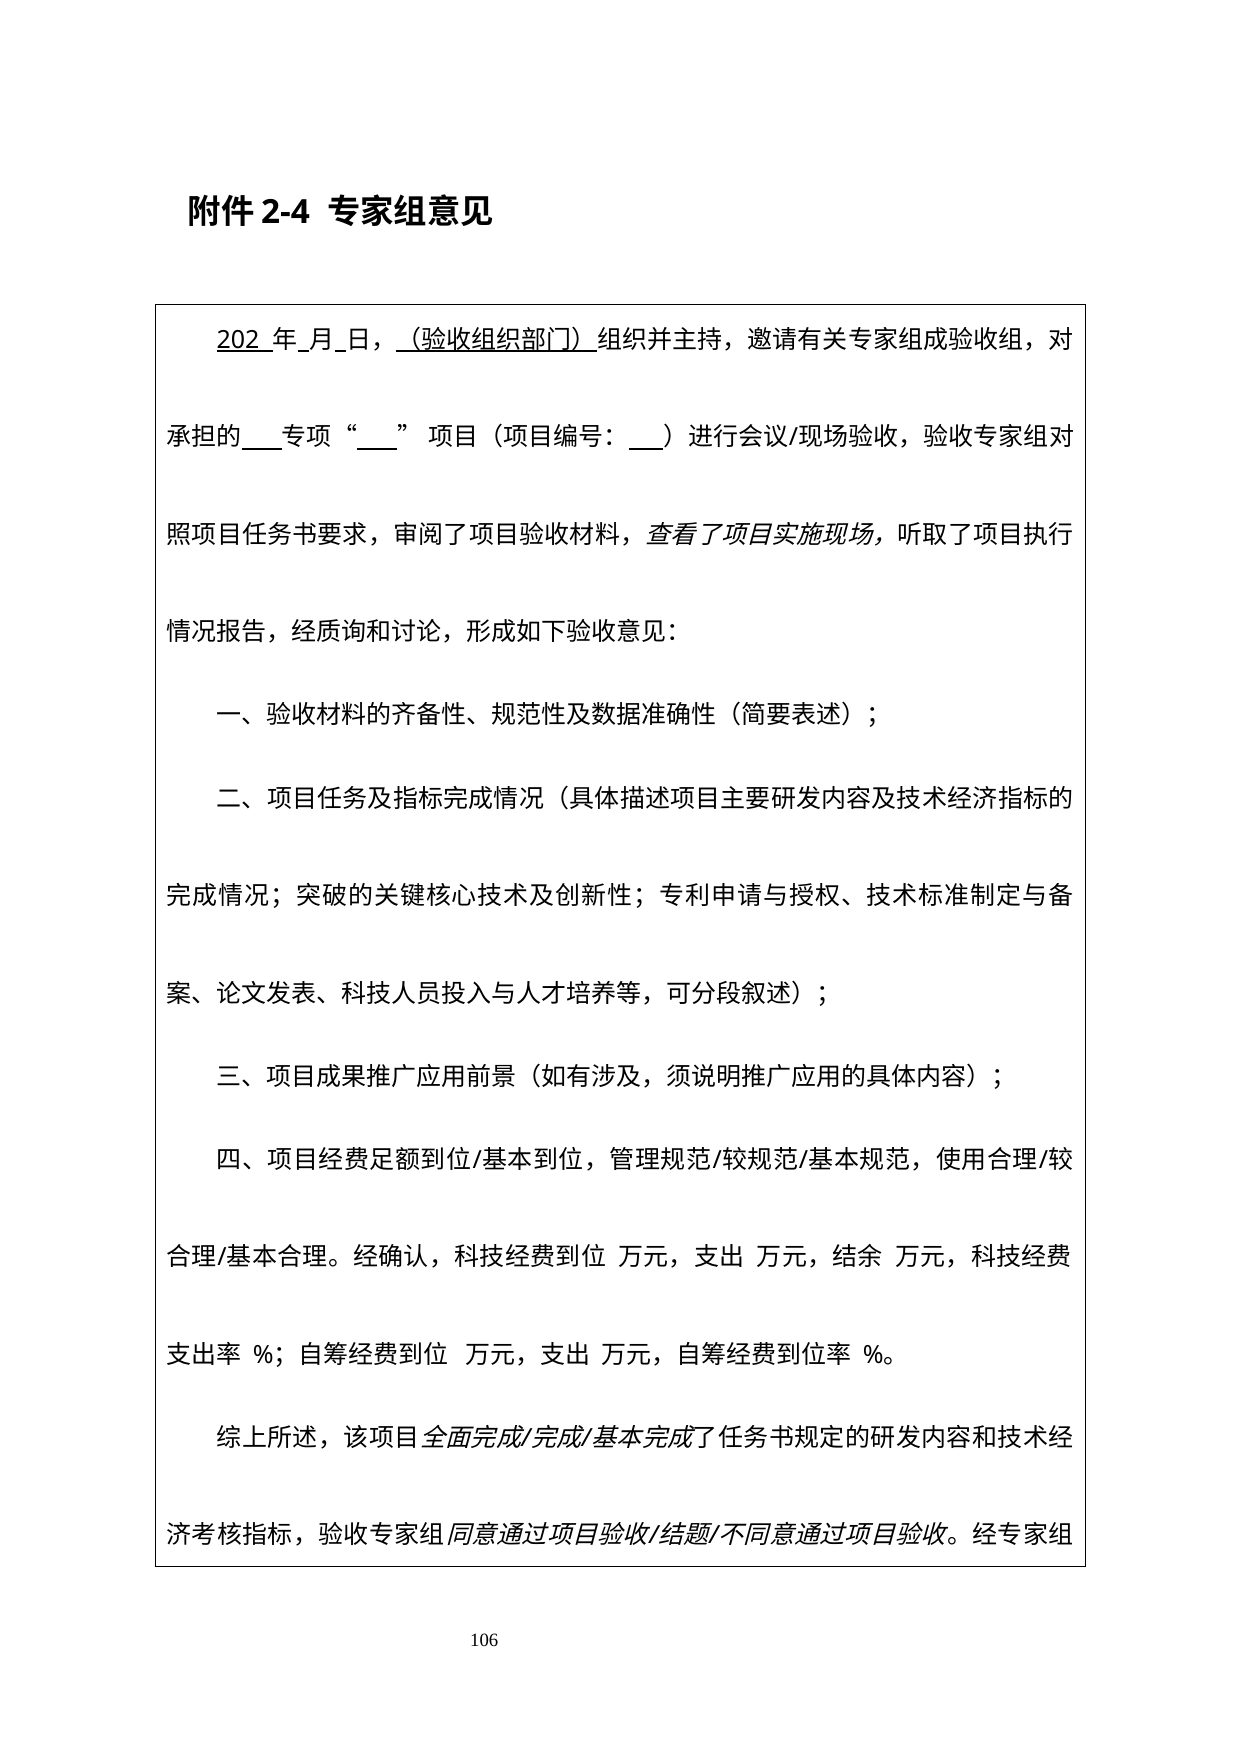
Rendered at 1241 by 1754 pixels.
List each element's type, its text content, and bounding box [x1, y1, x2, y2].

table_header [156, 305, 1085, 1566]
subtitle 附件2-4 专家组意见 [187, 177, 1053, 242]
